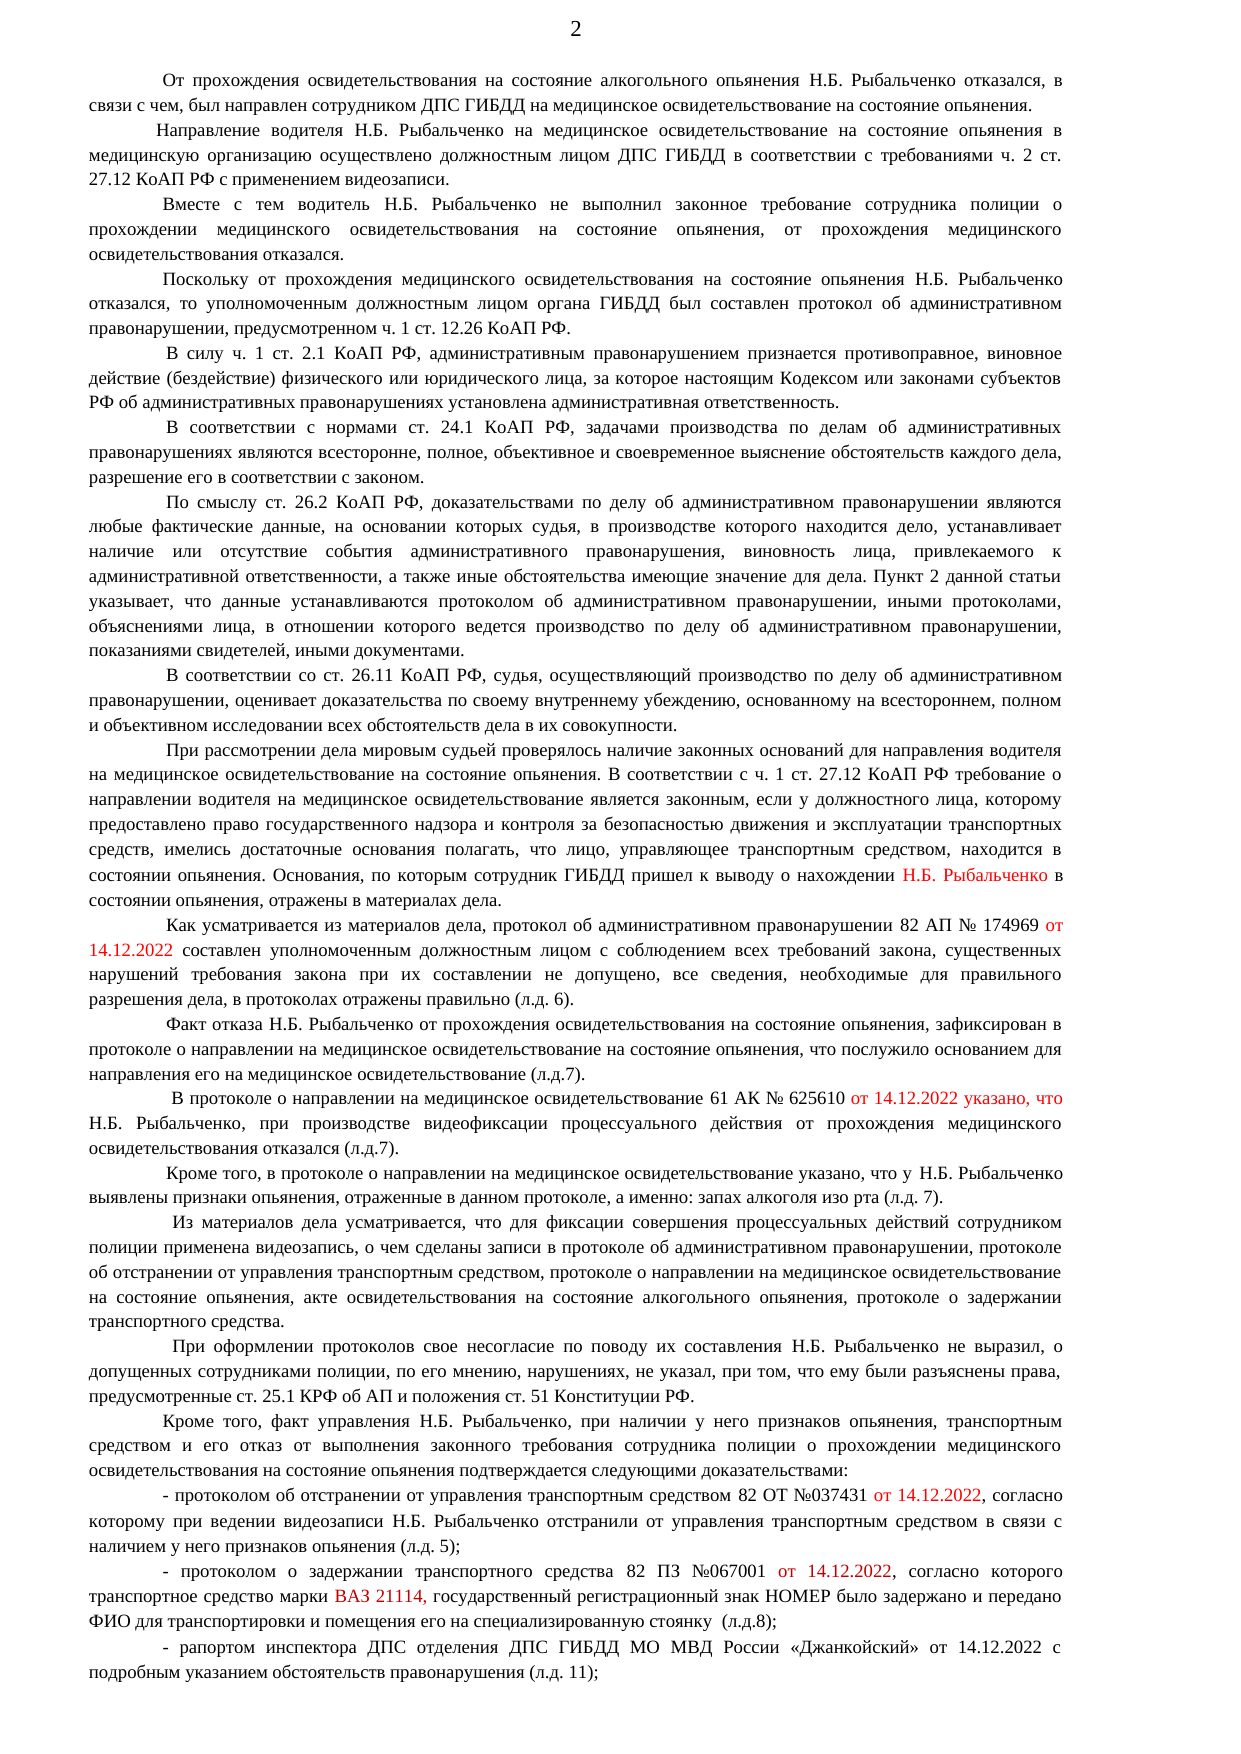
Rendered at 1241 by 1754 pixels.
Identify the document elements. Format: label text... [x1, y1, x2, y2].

text В протоколе о направлении на медицинское освидетельствование 61 АК № 625610 от 14.12.2022 указано, что Н.Б. Рыбальченко, при производстве видеофиксации процессуального действия от прохождения медицинского освидетельствования отказался (л.д.7). [89, 1087, 1063, 1158]
text При оформлении протоколов свое несогласие по поводу их составления Н.Б. Рыбальченко не выразил, о допущенных сотрудниками полиции, по его мнению, нарушениях, не указал, при том, что ему были разъяснены права, предусмотренные ст. 25.1 КРФ об АП и положения ст. 51 Конституции РФ. [89, 1335, 1063, 1406]
text В соответствии со ст. 26.11 КоАП РФ, судья, осуществляющий производство по делу об административном правонарушении, оценивает доказательства по своему внутреннему убеждению, основанному на всестороннем, полном и объективном исследовании всех обстоятельств дела в их совокупности. [89, 664, 1063, 735]
text Как усматривается из материалов дела, протокол об административном правонарушении 82 АП № 174969 от 14.12.2022 составлен уполномоченным должностным лицом с соблюдением всех требований закона, существенных нарушений требования закона при их составлении не допущено, все сведения, необходимые для правильного разрешения дела, в протоколах отражены правильно (л.д. 6). [89, 914, 1063, 1009]
text Факт отказа Н.Б. Рыбальченко от прохождения освидетельствования на состояние опьянения, зафиксирован в протоколе о направлении на медицинское освидетельствование на состояние опьянения, что послужило основанием для направления его на медицинское освидетельствование (л.д.7). [89, 1013, 1063, 1084]
text - рапортом инспектора ДПС отделения ДПС ГИБДД МО МВД России «Джанкойский» от 14.12.2022 с подробным указанием обстоятельств правонарушения (л.д. 11); [89, 1636, 1063, 1682]
text При рассмотрении дела мировым судьей проверялось наличие законных оснований для направления водителя на медицинское освидетельствование на состояние опьянения. В соответствии с ч. 1 ст. 27.12 КоАП РФ требование о направлении водителя на медицинское освидетельствование является законным, если у должностного лица, которому предоставлено право государственного надзора и контроля за безопасностью движения и эксплуатации транспортных средств, имелись достаточные основания полагать, что лицо, управляющее транспортным средством, находится в состоянии опьянения. Основания, по которым сотрудник ГИБДД пришел к выводу о нахождении Н.Б. Рыбальченко в состоянии опьянения, отражены в материалах дела. [89, 738, 1063, 910]
text От прохождения освидетельствования на состояние алкогольного опьянения Н.Б. Рыбальченко отказался, в связи с чем, был направлен сотрудником ДПС ГИБДД на медицинское освидетельствование на состояние опьянения. [89, 69, 1063, 116]
text В силу ч. 1 ст. 2.1 КоАП РФ, административным правонарушением признается противоправное, виновное действие (бездействие) физического или юридического лица, за которое настоящим Кодексом или законами субъектов РФ об административных правонарушениях установлена административная ответственность. [89, 342, 1063, 413]
text По смыслу ст. 26.2 КоАП РФ, доказательствами по делу об административном правонарушении являются любые фактические данные, на основании которых судья, в производстве которого находится дело, устанавливает наличие или отсутствие события административного правонарушения, виновность лица, привлекаемого к административной ответственности, а также иные обстоятельства имеющие значение для дела. Пункт 2 данной статьи указывает, что данные устанавливаются протоколом об административном правонарушении, иными протоколами, объяснениями лица, в отношении которого ведется производство по делу об административном правонарушении, показаниями свидетелей, иными документами. [89, 491, 1063, 661]
text Кроме того, в протоколе о направлении на медицинское освидетельствование указано, что у Н.Б. Рыбальченко выявлены признаки опьянения, отраженные в данном протоколе, а именно: запах алкоголя изо рта (л.д. 7). [89, 1162, 1063, 1208]
text - протоколом об отстранении от управления транспортным средством 82 ОТ №037431 от 14.12.2022, согласно которому при ведении видеозаписи Н.Б. Рыбальченко отстранили от управления транспортным средством в связи с наличием у него признаков опьянения (л.д. 5); [89, 1484, 1063, 1557]
text Поскольку от прохождения медицинского освидетельствования на состояние опьянения Н.Б. Рыбальченко отказался, то уполномоченным должностным лицом органа ГИБДД был составлен протокол об административном правонарушении, предусмотренном ч. 1 ст. 12.26 КоАП РФ. [89, 267, 1063, 339]
text - протоколом о задержании транспортного средства 82 ПЗ №067001 от 14.12.2022, согласно которого транспортное средство марки ВАЗ 21114, государственный регистрационный знак НОМЕР было задержано и передано ФИО для транспортировки и помещения его на специализированную стоянку (л.д.8); [89, 1560, 1063, 1632]
text Вместе с тем водитель Н.Б. Рыбальченко не выполнил законное требование сотрудника полиции о прохождении медицинского освидетельствования на состояние опьянения, от прохождения медицинского освидетельствования отказался. [89, 193, 1063, 264]
text Кроме того, факт управления Н.Б. Рыбальченко, при наличии у него признаков опьянения, транспортным средством и его отказ от выполнения законного требования сотрудника полиции о прохождении медицинского освидетельствования на состояние опьянения подтверждается следующими доказательствами: [89, 1409, 1063, 1481]
text Направление водителя Н.Б. Рыбальченко на медицинское освидетельствование на состояние опьянения в медицинскую организацию осуществлено должностным лицом ДПС ГИБДД в соответствии с требованиями ч. 2 ст. 27.12 КоАП РФ с применением видеозаписи. [89, 119, 1063, 190]
text В соответствии с нормами ст. 24.1 КоАП РФ, задачами производства по делам об административных правонарушениях являются всесторонне, полное, объективное и своевременное выяснение обстоятельств каждого дела, разрешение его в соответствии с законом. [89, 416, 1063, 487]
text Из материалов дела усматривается, что для фиксации совершения процессуальных действий сотрудником полиции применена видеозапись, о чем сделаны записи в протоколе об административном правонарушении, протоколе об отстранении от управления транспортным средством, протоколе о направлении на медицинское освидетельствование на состояние опьянения, акте освидетельствования на состояние алкогольного опьянения, протоколе о задержании транспортного средства. [89, 1211, 1063, 1332]
